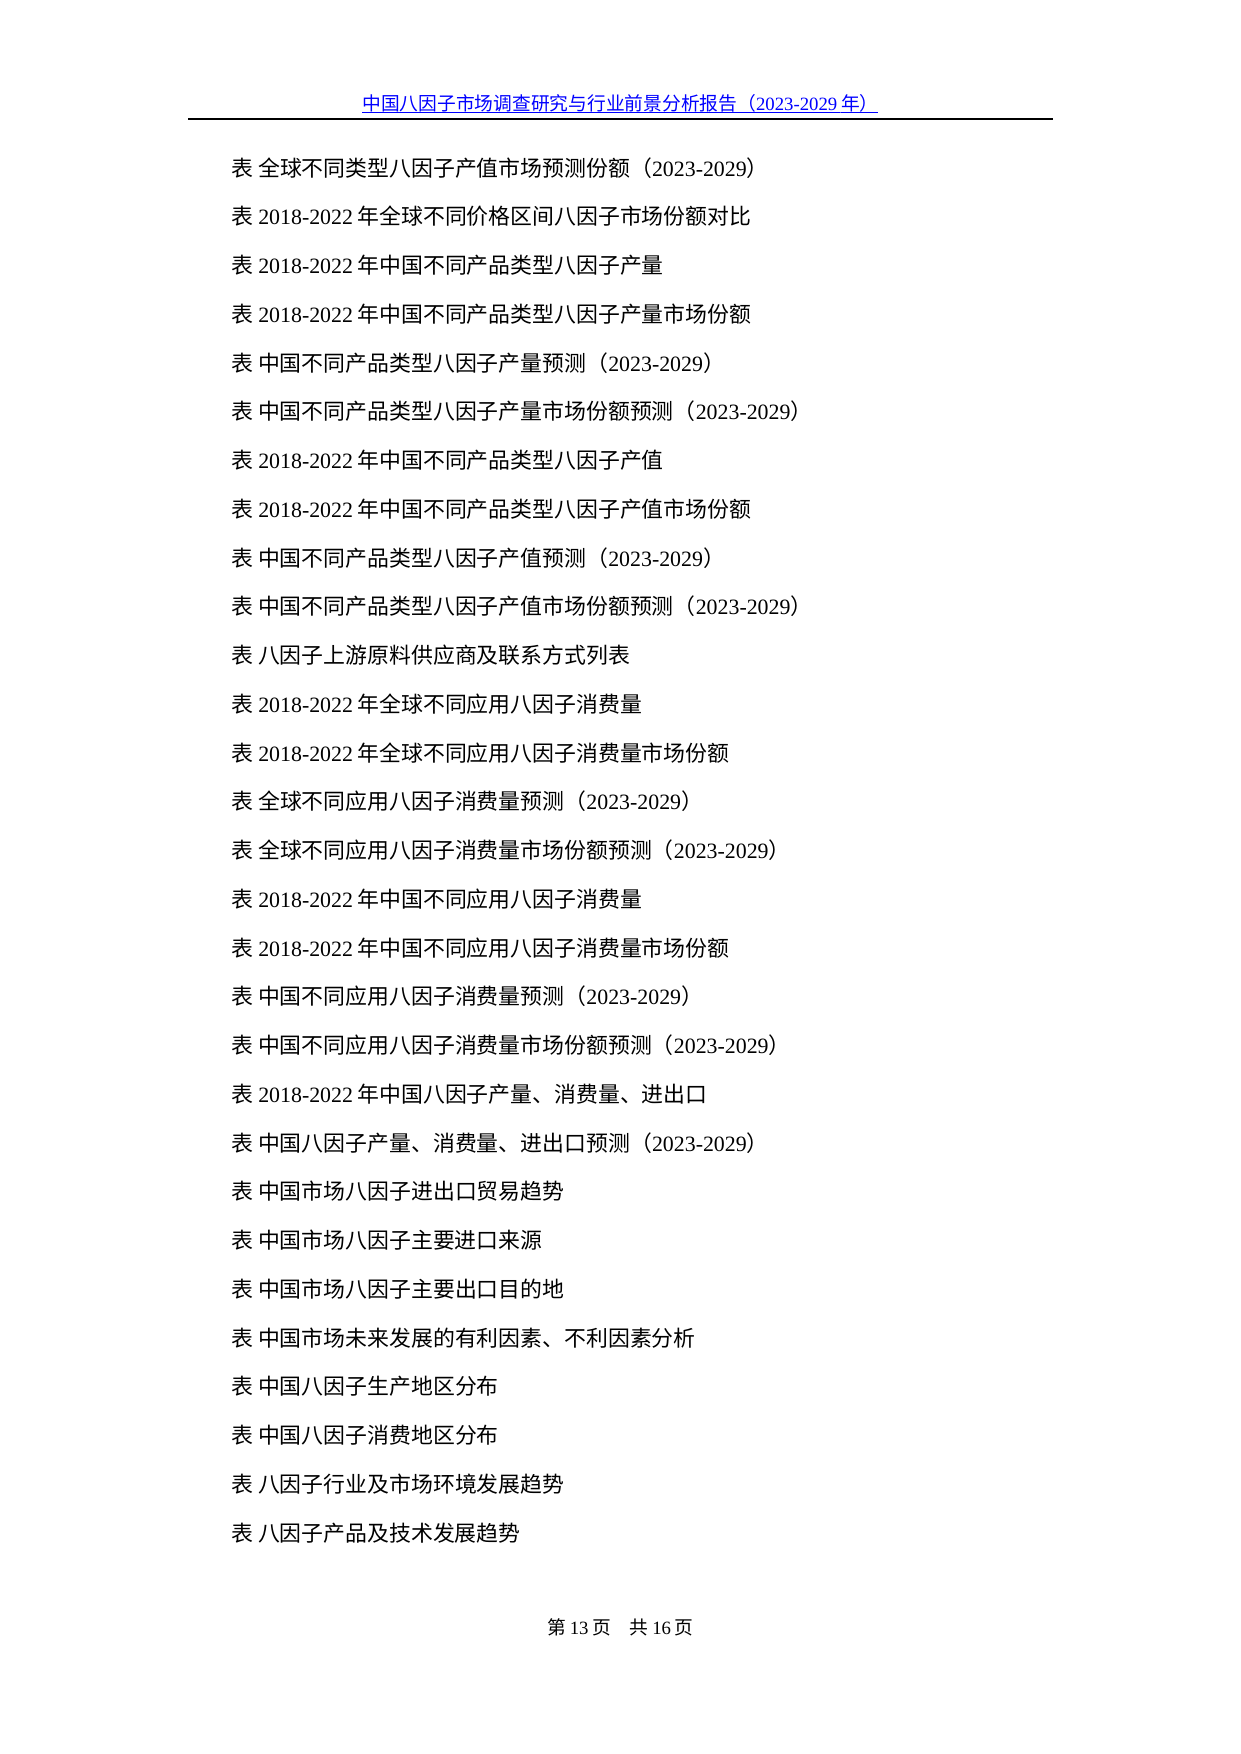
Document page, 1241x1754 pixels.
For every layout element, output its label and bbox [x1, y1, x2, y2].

text [187, 150, 1053, 1548]
